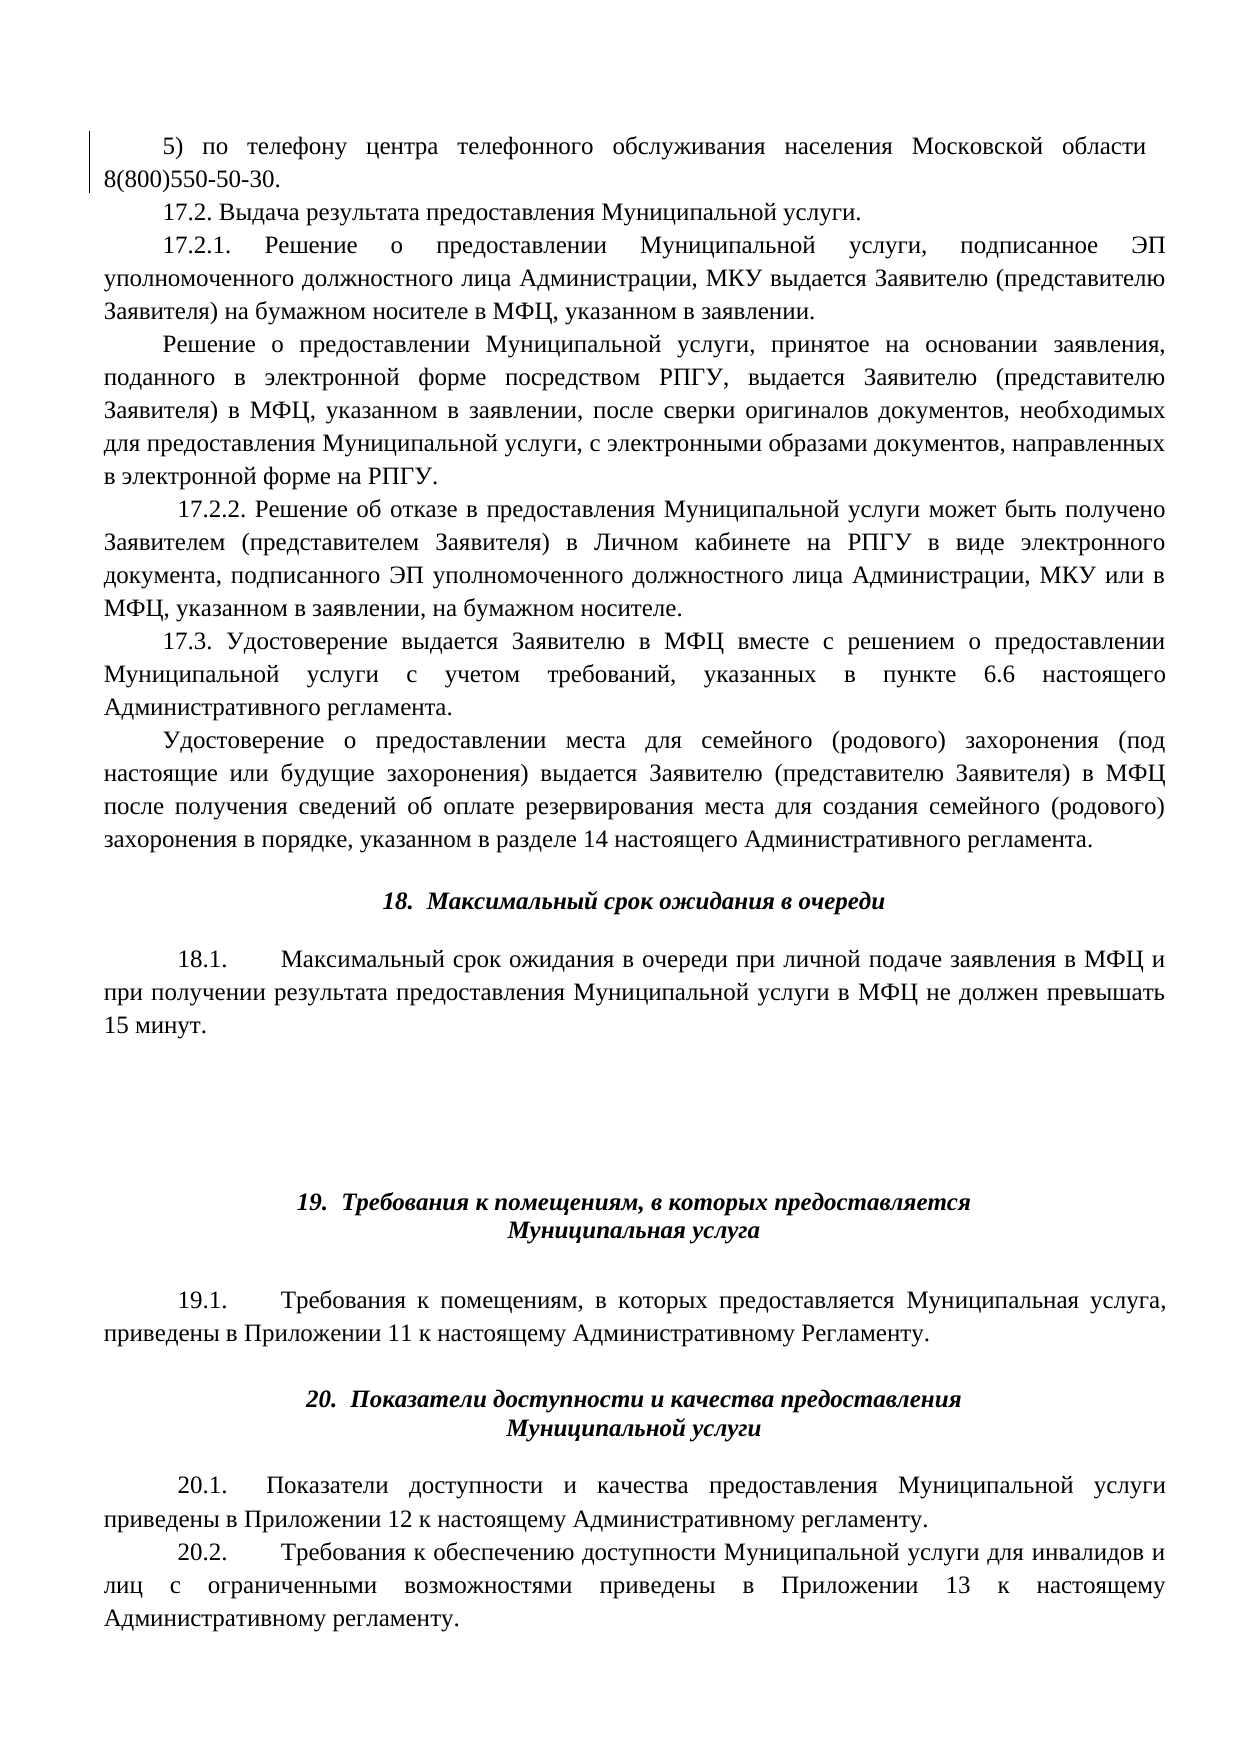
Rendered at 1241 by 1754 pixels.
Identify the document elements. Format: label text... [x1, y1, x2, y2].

list 20. Показатели доступности и качества предоставления [103, 1384, 1166, 1413]
list 17.2. Выдача результата предоставления Муниципальной услуги. [103, 197, 1166, 226]
list Удостоверение о предоставлении места для семейного (родового) захоронения (под настоящие или будущие захоронения) выдается Заявителю (представителю Заявителя) в МФЦ после получения сведений об оплате резервирования места для создания семейного (родового) захоронения в порядке, указанном в разделе 14 настоящего Административного регламента. [103, 725, 1166, 853]
list Муниципальная услуга [103, 1215, 1166, 1244]
list Муниципальной услуги [103, 1413, 1166, 1442]
list 17.3. Удостоверение выдается Заявителю в МФЦ вместе с решением о предоставлении Муниципальной услуги с учетом требований, указанных в пункте 6.6 настоящего Административного регламента. [103, 626, 1166, 721]
list 20.1. Показатели доступности и качества предоставления Муниципальной услуги приведены в Приложении 12 к настоящему Административному регламенту. [103, 1471, 1166, 1532]
list 19.1. Требования к помещениям, в которых предоставляется Муниципальная услуга, приведены в Приложении 11 к настоящему Административному Регламенту. [103, 1285, 1166, 1347]
list 18. Максимальный срок ожидания в очереди [103, 886, 1166, 915]
list 5) по телефону центра телефонного обслуживания населения Московской области 8(800)550-50-30. [103, 131, 1166, 193]
list 19. Требования к помещениям, в которых предоставляется [103, 1187, 1166, 1215]
list 17.2.1. Решение о предоставлении Муниципальной услуги, подписанное ЭП уполномоченного должностного лица Администрации, МКУ выдается Заявителю (представителю Заявителя) на бумажном носителе в МФЦ, указанном в заявлении. [103, 230, 1166, 325]
list 18.1. Максимальный срок ожидания в очереди при личной подаче заявления в МФЦ и при получении результата предоставления Муниципальной услуги в МФЦ не должен превышать 15 минут. [103, 944, 1166, 1038]
list 20.2. Требования к обеспечению доступности Муниципальной услуги для инвалидов и лиц с ограниченными возможностями приведены в Приложении 13 к настоящему Административному регламенту. [103, 1537, 1166, 1631]
list 17.2.2. Решение об отказе в предоставления Муниципальной услуги может быть получено Заявителем (представителем Заявителя) в Личном кабинете на РПГУ в виде электронного документа, подписанного ЭП уполномоченного должностного лица Администрации, МКУ или в МФЦ, указанном в заявлении, на бумажном носителе. [103, 494, 1166, 622]
list Решение о предоставлении Муниципальной услуги, принятое на основании заявления, поданного в электронной форме посредством РПГУ, выдается Заявителю (представителю Заявителя) в МФЦ, указанном в заявлении, после сверки оригиналов документов, необходимых для предоставления Муниципальной услуги, с электронными образами документов, направленных в электронной форме на РПГУ. [103, 329, 1166, 490]
